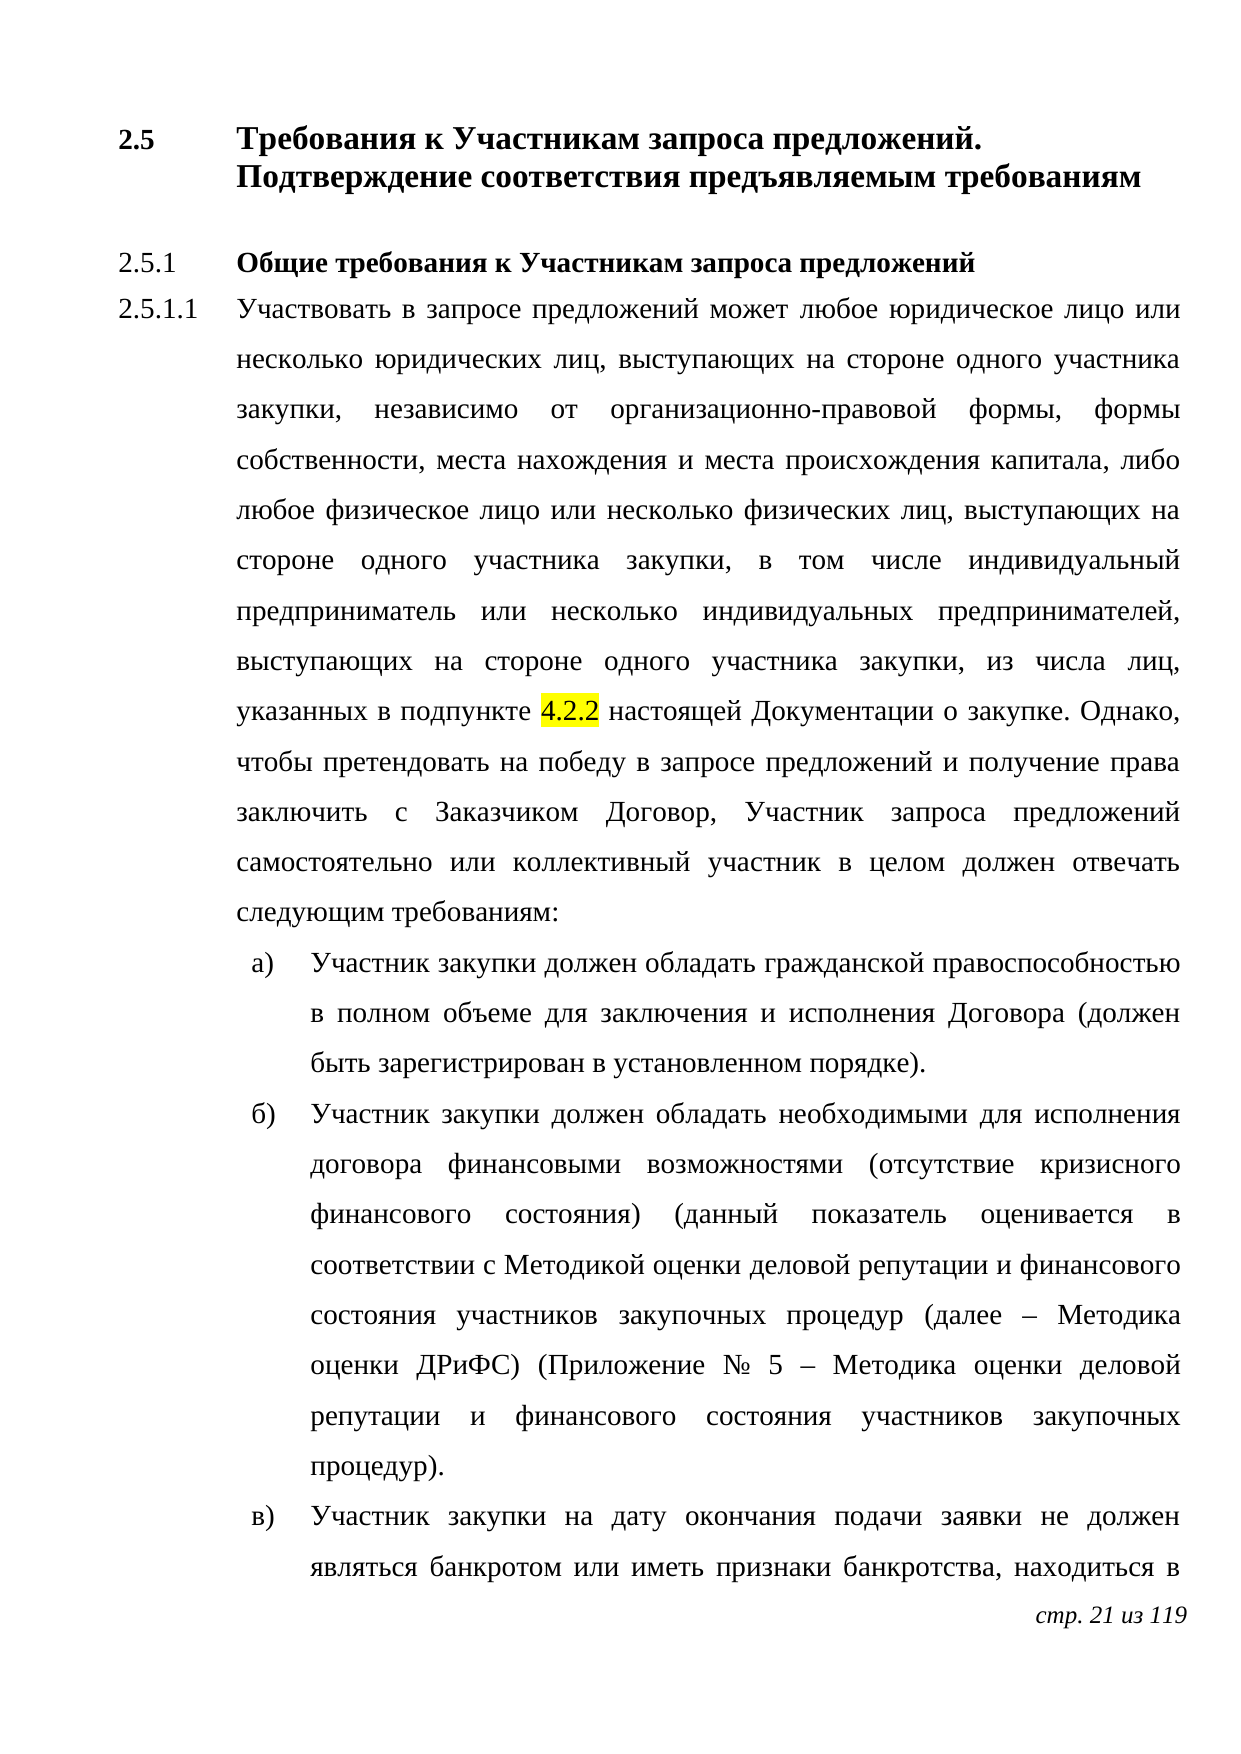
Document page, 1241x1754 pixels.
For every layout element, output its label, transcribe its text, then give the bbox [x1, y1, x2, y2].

list Участник закупки должен обладать необходимыми для исполнения договора финансовыми возможностями (отсутствие кризисного финансового состояния) (данный показатель оценивается в соответствии с Методикой оценки деловой репутации и финансового состояния участников закупочных процедур (далее – Методика оценки ДРиФС) (Приложение № 5 – Методика оценки деловой репутации и финансового состояния участников закупочных процедур). [251, 1096, 1181, 1482]
list Участвовать в запросе предложений может любое юридическое лицо или несколько юридических лиц, выступающих на стороне одного участника закупки, независимо от организационно-правовой формы, формы собственности, места нахождения и места происхождения капитала, либо любое физическое лицо или несколько физических лиц, выступающих на стороне одного участника закупки, в том числе индивидуальный предприниматель или несколько индивидуальных предпринимателей, выступающих на стороне одного участника закупки, из числа лиц, указанных в подпункте 4.2.2 настоящей Документации о закупке. Однако, чтобы претендовать на победу в запросе предложений и получение права заключить с Заказчиком Договор, Участник запроса предложений самостоятельно или коллективный участник в целом должен отвечать следующим требованиям: [118, 291, 1181, 928]
subtitle Требования к Участникам запроса предложений. Подтверждение соответствия предъявляемым требованиям [118, 118, 1181, 195]
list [251, 1498, 1181, 1582]
list Общие требования к Участникам запроса предложений [118, 245, 1181, 278]
list Участник закупки должен обладать гражданской правоспособностью в полном объеме для заключения и исполнения Договора (должен быть зарегистрирован в установленном порядке). [251, 945, 1181, 1079]
